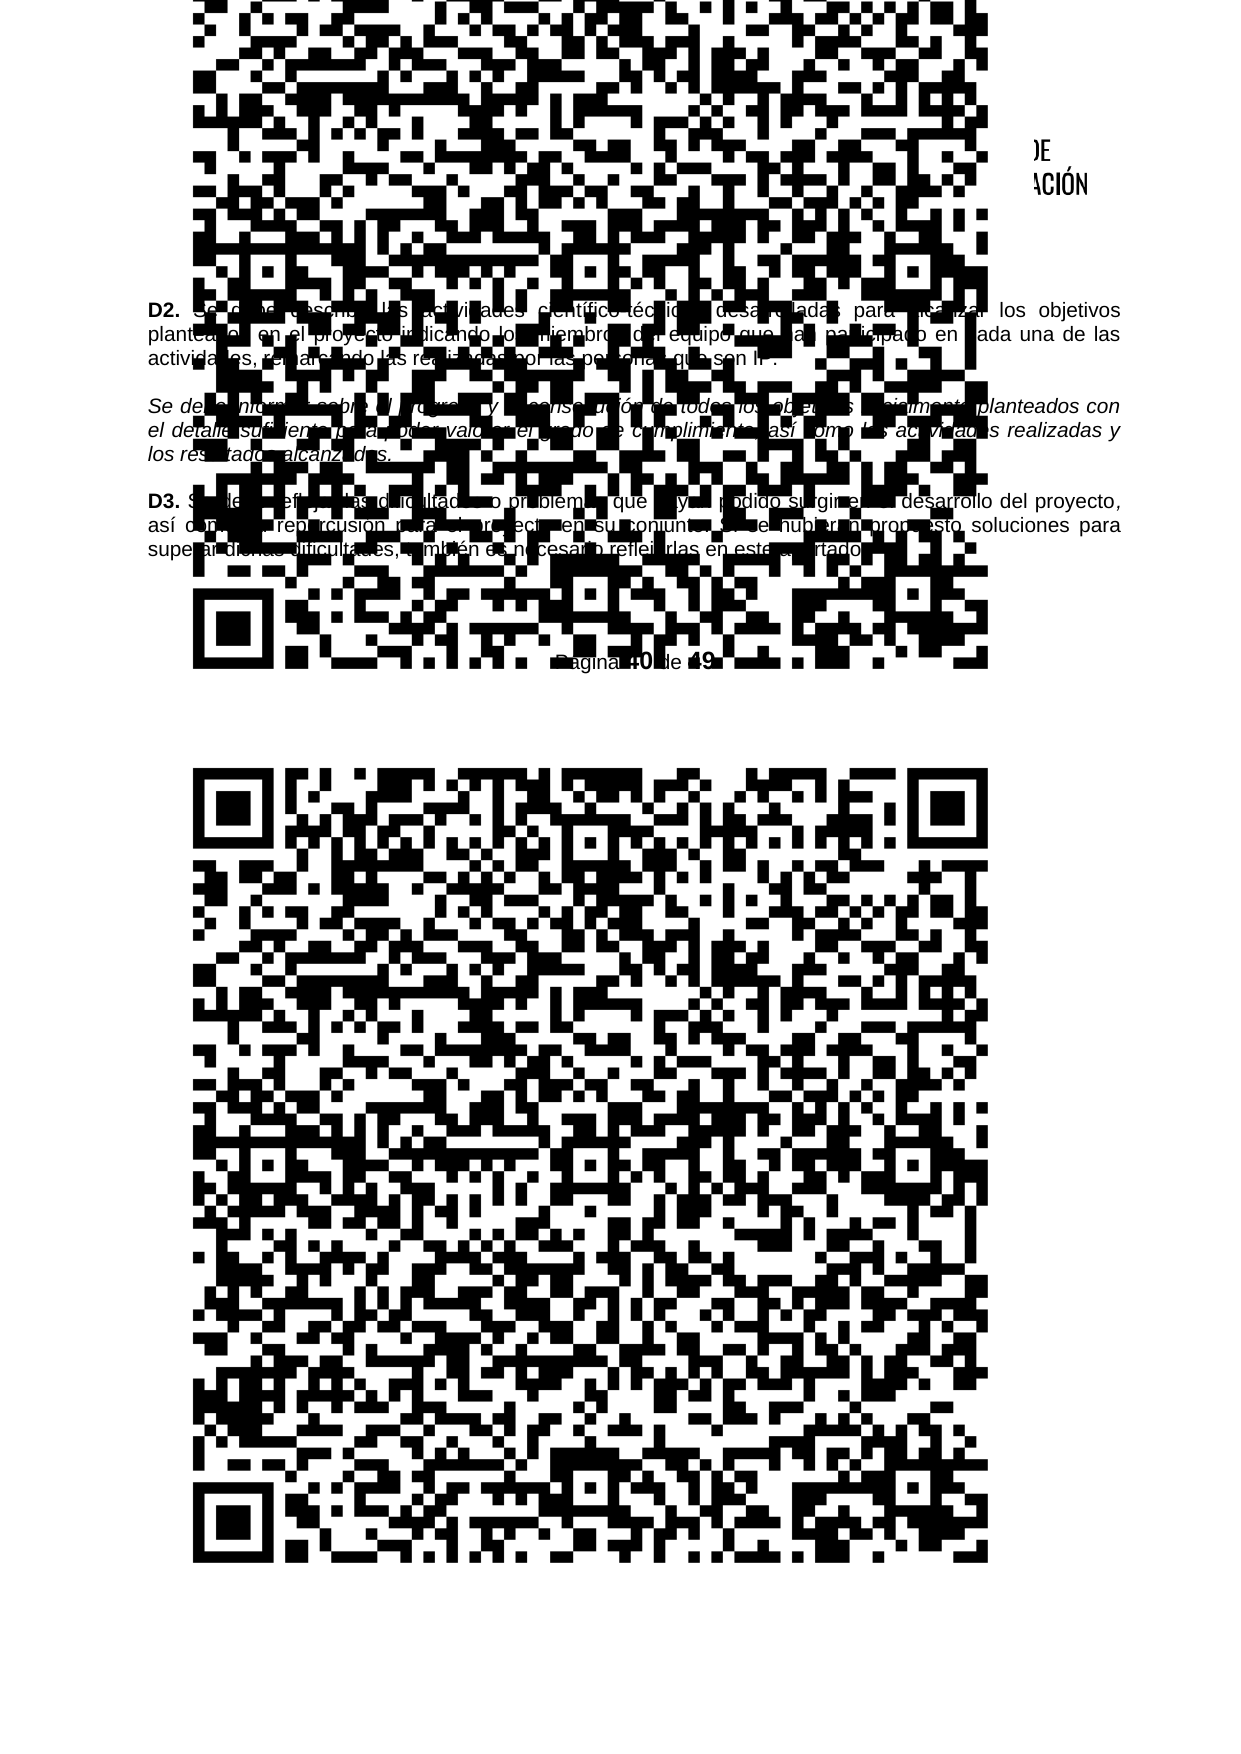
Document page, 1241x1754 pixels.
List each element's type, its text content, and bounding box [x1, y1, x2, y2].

picture [147, 0, 1093, 460]
text D2. Se debe describir las actividades científico-técnicas desarrolladas para alcanzar los objetivos planteados en el proyecto indicando los miembros del equipo que han participado en cada una de las actividades, remarcando las realizadas por las personas que son IP. [148, 298, 1122, 369]
text Se debe informar sobre el progreso y la consecución de todos los objetivos inicialmente planteados con el detalle suficiente para poder valorar el grado de cumplimiento, así como las actividades realizadas y los resultados alcanzados. [148, 393, 1122, 465]
picture [147, 461, 1034, 715]
text D3. Se debe reflejar las dificultades o problemas que hayan podido surgir en el desarrollo del proyecto, así como su repercusión para el proyecto en su conjunto. Si se hubieran propuesto soluciones para superar dichas dificultades, también es necesario reflejarlas en este apartado. [148, 489, 1122, 561]
picture [147, 722, 1034, 1609]
